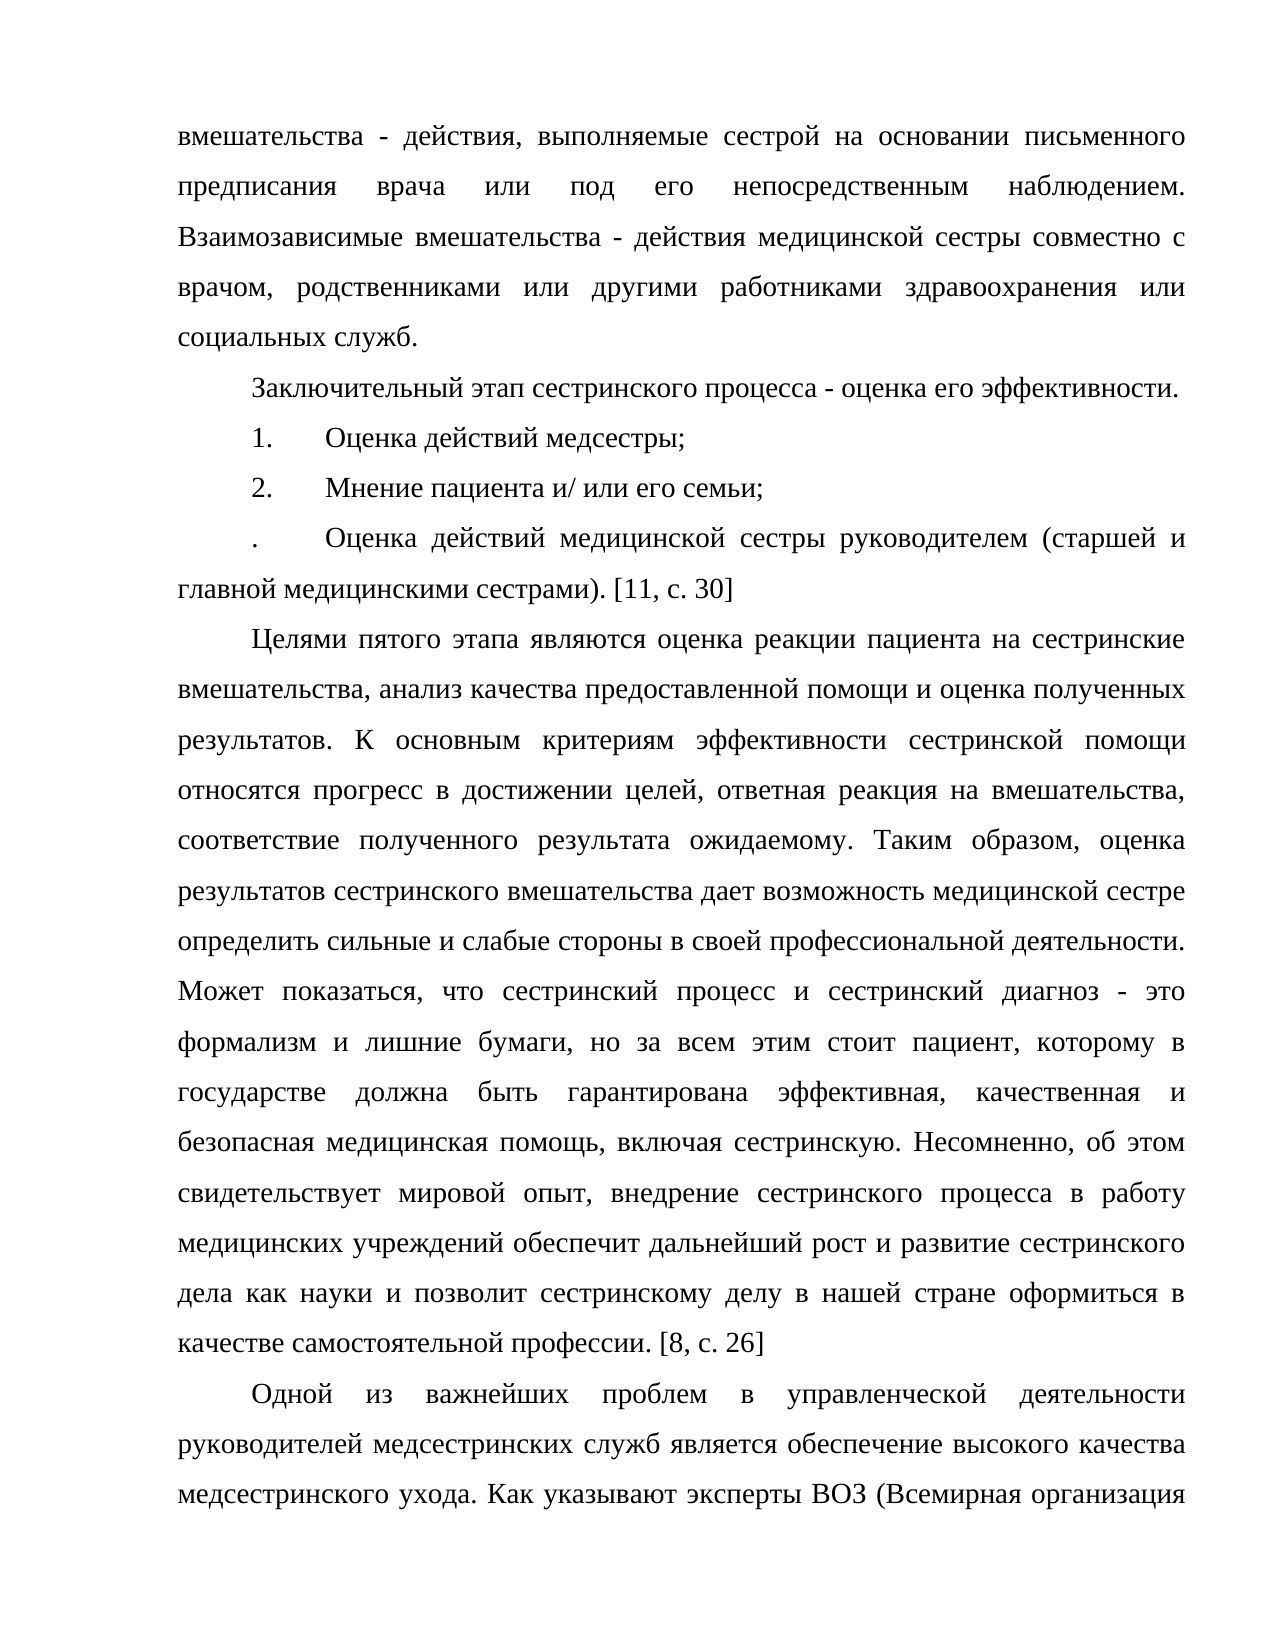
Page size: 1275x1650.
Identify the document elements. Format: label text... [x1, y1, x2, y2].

text Заключительный этап сестринского процесса - оценка его эффективности. [177, 370, 1186, 403]
text Целями пятого этапа являются оценка реакции пациента на сестринские вмешательства, анализ качества предоставленной помощи и оценка полученных результатов. К основным критериям эффективности сестринской помощи относятся прогресс в достижении целей, ответная реакция на вмешательства, соответствие полученного результата ожидаемому. Таким образом, оценка результатов сестринского вмешательства дает возможность медицинской сестре определить сильные и слабые стороны в своей профессиональной деятельности. Может показаться, что сестринский процесс и сестринский диагноз - это формализм и лишние бумаги, но за всем этим стоит пациент, которому в государстве должна быть гарантирована эффективная, качественная и безопасная медицинская помощь, включая сестринскую. Несомненно, об этом свидетельствует мировой опыт, внедрение сестринского процесса в работу медицинских учреждений обеспечит дальнейший рост и развитие сестринского дела как науки и позволит сестринскому делу в нашей стране оформиться в качестве самостоятельной профессии. [8, с. 26] [177, 621, 1186, 1359]
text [177, 1376, 1186, 1510]
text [177, 118, 1186, 353]
text . Оценка действий медицинской сестры руководителем (старшей и главной медицинскими сестрами). [11, с. 30] [177, 521, 1186, 604]
text 2. Мнение пациента и/ или его семьи; [177, 470, 1186, 504]
text 1. Оценка действий медсестры; [177, 420, 1186, 453]
